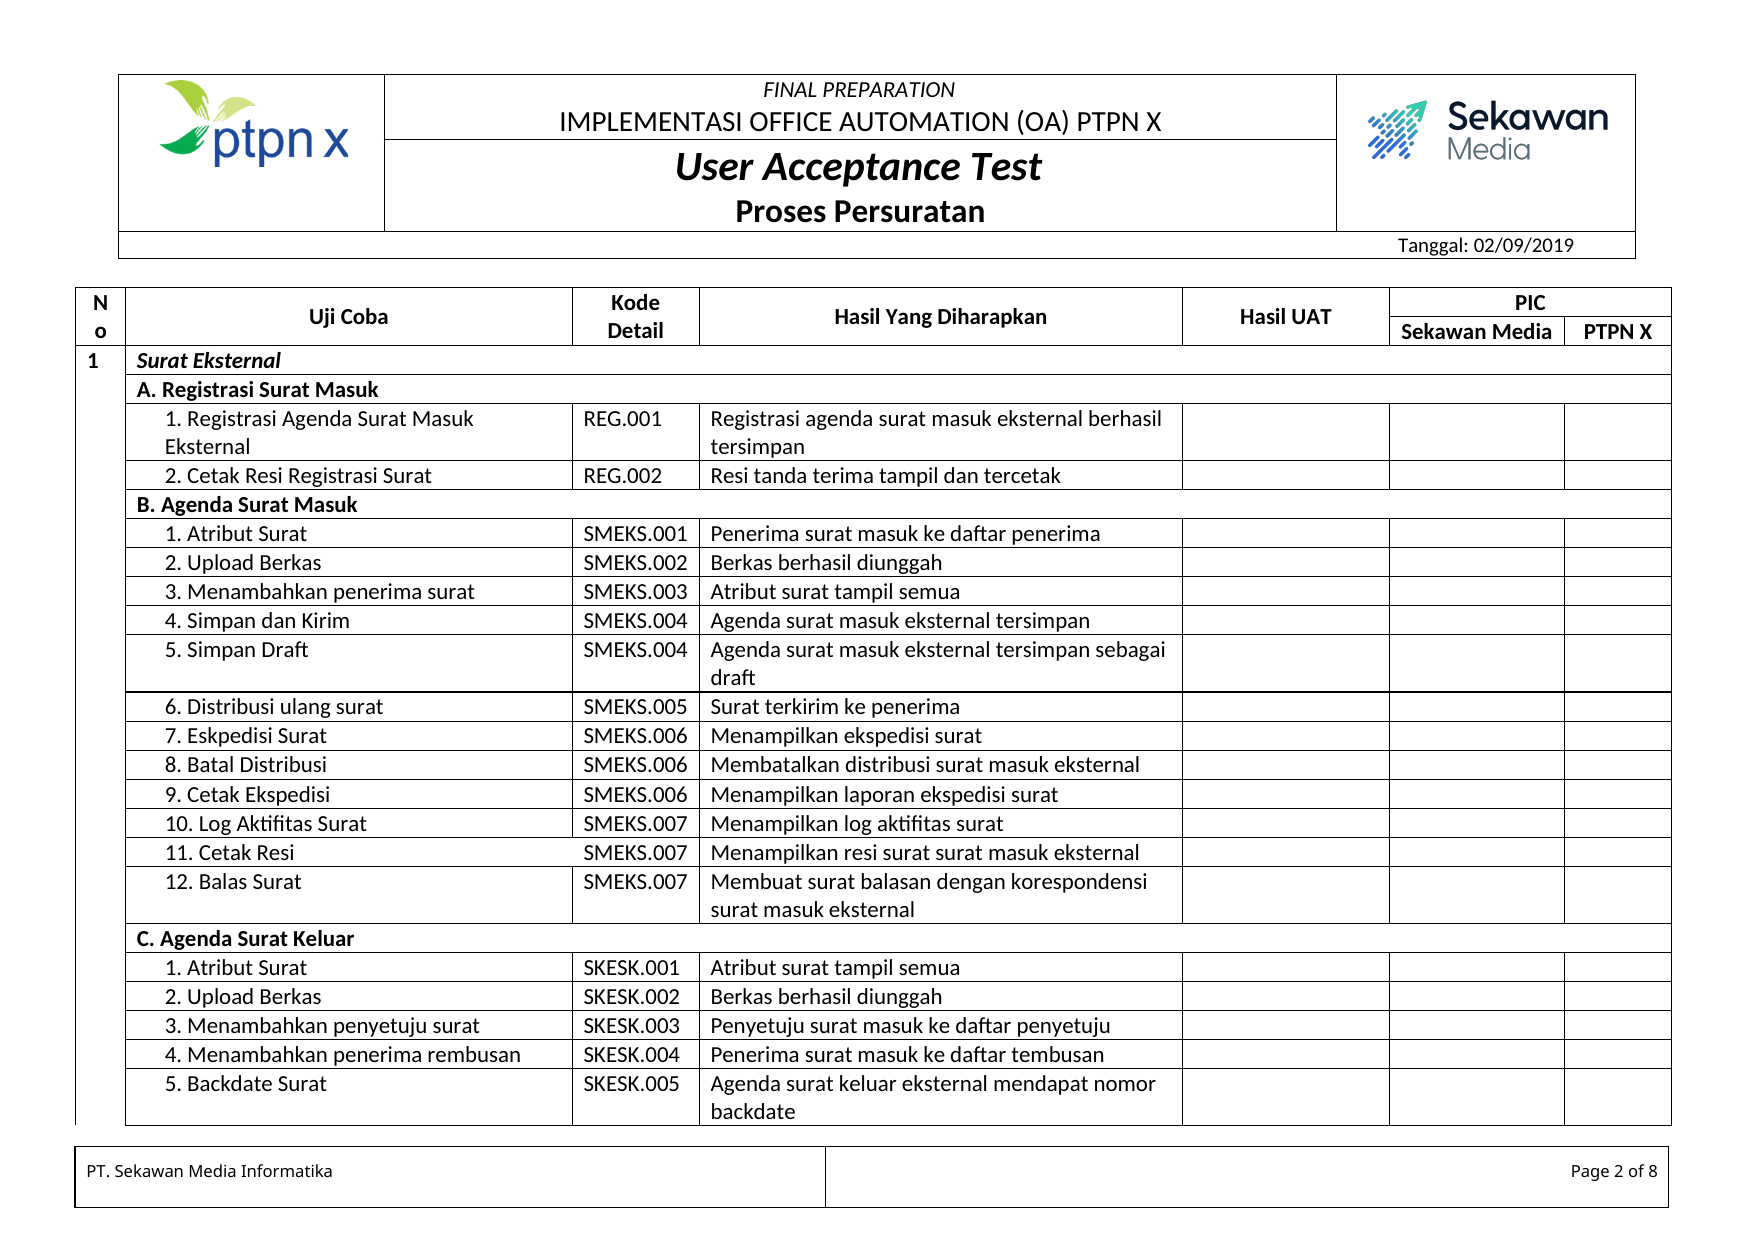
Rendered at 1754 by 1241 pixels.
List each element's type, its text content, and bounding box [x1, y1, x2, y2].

table_cell [126, 1011, 153, 1039]
table_header Hasil Yang Diharapkan [700, 288, 1182, 345]
table_cell [1565, 953, 1671, 981]
table_cell Atribut surat tampil semua [700, 953, 1182, 981]
table_cell [1565, 548, 1671, 576]
table_cell [126, 548, 153, 576]
table_cell [1390, 809, 1564, 837]
table_cell [1390, 548, 1564, 576]
table_cell Agenda surat masuk eksternal tersimpan sebagai draft [700, 635, 1182, 691]
table_cell Agenda surat keluar eksternal mendapat nomor backdate [700, 1069, 1182, 1125]
table_cell A. Registrasi Surat Masuk [126, 375, 1671, 403]
table_cell [1390, 1040, 1564, 1068]
table_cell [1390, 780, 1564, 808]
table_cell [1390, 838, 1564, 866]
table_cell 11. Cetak Resi [153, 838, 572, 866]
table_cell [126, 693, 153, 721]
table_cell PTPN X [1565, 317, 1671, 345]
table_cell 1. Registrasi Agenda Surat Masuk Eksternal [153, 404, 572, 460]
table_cell C. Agenda Surat Keluar [126, 924, 1671, 952]
table_cell SKESK.004 [573, 1040, 699, 1068]
table_cell 2. Upload Berkas [153, 548, 572, 576]
table_cell Berkas berhasil diunggah [700, 548, 1182, 576]
table_cell [1390, 982, 1564, 1010]
table_cell [1390, 606, 1564, 634]
table_cell [126, 404, 153, 460]
table_cell SMEKS.004 [573, 635, 699, 691]
table_cell 5. Backdate Surat [153, 1069, 572, 1125]
table_cell SKESK.005 [573, 1069, 699, 1125]
table_cell SKESK.003 [573, 1011, 699, 1039]
table_cell [1565, 982, 1671, 1010]
table_cell SMEKS.005 [573, 693, 699, 721]
table_cell [126, 982, 153, 1010]
table_cell 3. Menambahkan penerima surat [153, 577, 572, 605]
table_cell 6. Distribusi ulang surat [153, 693, 572, 721]
table_cell SMEKS.001 [573, 519, 699, 547]
table_cell [1565, 1040, 1671, 1068]
table_header Hasil UAT [1183, 288, 1389, 345]
table_cell [1565, 1011, 1671, 1039]
table_cell [1390, 404, 1564, 460]
table_cell [126, 809, 153, 837]
table_cell 1 [76, 346, 125, 1068]
picture [159, 80, 349, 167]
table_cell [126, 751, 153, 779]
table_cell [126, 635, 153, 691]
table_cell [1390, 1011, 1564, 1039]
table_cell Resi tanda terima tampil dan tercetak [700, 461, 1182, 489]
table_cell [1390, 722, 1564, 749]
table_cell 2. Upload Berkas [153, 982, 572, 1010]
table_cell [1183, 577, 1389, 605]
table_cell Atribut surat tampil semua [700, 577, 1182, 605]
table_cell Menampilkan laporan ekspedisi surat [700, 780, 1182, 808]
table_cell [1390, 577, 1564, 605]
table_cell Surat terkirim ke penerima [700, 693, 1182, 721]
table_cell Agenda surat masuk eksternal tersimpan [700, 606, 1182, 634]
picture [1366, 98, 1609, 162]
table_cell SMEKS.007 [573, 809, 699, 837]
table_cell Menampilkan ekspedisi surat [700, 722, 1182, 749]
table_cell 12. Balas Surat [153, 867, 572, 923]
table_cell [1183, 461, 1389, 489]
table_cell [1390, 635, 1564, 691]
table_cell B. Agenda Surat Masuk [126, 490, 1671, 518]
table_cell Penerima surat masuk ke daftar tembusan [700, 1040, 1182, 1068]
table_cell [1183, 548, 1389, 576]
table_cell REG.001 [573, 404, 699, 460]
table_cell [1183, 867, 1389, 923]
table_cell [1183, 606, 1389, 634]
table_cell [1183, 1011, 1389, 1039]
table_cell [1390, 519, 1564, 547]
table_cell SKESK.001 [573, 953, 699, 981]
table_cell 10. Log Aktifitas Surat [153, 809, 572, 837]
table_cell Penerima surat masuk ke daftar penerima [700, 519, 1182, 547]
table_cell [1565, 838, 1671, 866]
table_cell Membuat surat balasan dengan korespondensi surat masuk eksternal [700, 867, 1182, 923]
table_cell SKESK.002 [573, 982, 699, 1010]
table_cell [1565, 1069, 1671, 1125]
table_cell [1183, 780, 1389, 808]
table_cell [1565, 780, 1671, 808]
table_cell [1390, 1069, 1564, 1125]
table_cell [1183, 809, 1389, 837]
table_cell [1565, 606, 1671, 634]
table_cell [1183, 404, 1389, 460]
table_cell [126, 1069, 153, 1125]
table_cell Menampilkan log aktifitas surat [700, 809, 1182, 837]
table_cell [1565, 809, 1671, 837]
table_cell [1565, 635, 1671, 691]
table_cell [126, 867, 153, 923]
table_cell Registrasi agenda surat masuk eksternal berhasil tersimpan [700, 404, 1182, 460]
table_cell [1565, 693, 1671, 721]
table_cell Surat Eksternal [126, 346, 1671, 374]
table_cell [1390, 953, 1564, 981]
table_cell [126, 838, 153, 866]
table_cell [76, 1068, 125, 1125]
table_cell [126, 953, 153, 981]
table_cell [126, 780, 153, 808]
table_cell SMEKS.002 [573, 548, 699, 576]
table_cell SMEKS.006 [573, 780, 699, 808]
table_cell Sekawan Media [1390, 317, 1564, 345]
table_cell 3. Menambahkan penyetuju surat [153, 1011, 572, 1039]
table_cell [126, 577, 153, 605]
table_cell [1565, 404, 1671, 460]
table_cell 4. Simpan dan Kirim [153, 606, 572, 634]
table_cell [1183, 751, 1389, 779]
table_cell [1565, 751, 1671, 779]
table_cell [126, 606, 153, 634]
table_cell [1390, 867, 1564, 923]
table_header Kode Detail [573, 288, 699, 345]
table_cell [126, 461, 153, 489]
table_cell [1183, 838, 1389, 866]
table_cell SMEKS.007 [572, 838, 699, 866]
table_cell [1565, 577, 1671, 605]
table_cell Berkas berhasil diunggah [700, 982, 1182, 1010]
table_cell 1. Atribut Surat [153, 519, 572, 547]
table_cell 1. Atribut Surat [153, 953, 572, 981]
table_cell Menampilkan resi surat surat masuk eksternal [700, 838, 1182, 866]
table_cell [1390, 751, 1564, 779]
table_cell SMEKS.007 [573, 867, 699, 923]
table_cell Membatalkan distribusi surat masuk eksternal [700, 751, 1182, 779]
table_cell [126, 722, 153, 749]
table_cell SMEKS.006 [573, 722, 699, 749]
table_cell [126, 1040, 153, 1068]
table_cell 2. Cetak Resi Registrasi Surat [153, 461, 572, 489]
table_cell [1183, 1040, 1389, 1068]
table_cell [126, 519, 153, 547]
table_cell 4. Menambahkan penerima rembusan [153, 1040, 572, 1068]
table_header No [76, 288, 125, 345]
table_cell REG.002 [573, 461, 699, 489]
table_cell [1183, 635, 1389, 691]
table_cell 7. Eskpedisi Surat [153, 722, 572, 749]
table_cell [1183, 519, 1389, 547]
table_cell [1183, 1069, 1389, 1125]
table_cell [1565, 519, 1671, 547]
table_cell 5. Simpan Draft [153, 635, 572, 691]
table_cell SMEKS.006 [573, 751, 699, 779]
table_cell SMEKS.004 [573, 606, 699, 634]
table_cell 9. Cetak Ekspedisi [153, 780, 572, 808]
table_header PIC [1390, 288, 1671, 316]
table_cell [1183, 953, 1389, 981]
table_cell SMEKS.003 [573, 577, 699, 605]
table_cell [1183, 722, 1389, 749]
table_cell [1183, 693, 1389, 721]
table_header Uji Coba [126, 288, 572, 345]
table_cell [1565, 461, 1671, 489]
table_cell [1390, 461, 1564, 489]
table_cell [1183, 982, 1389, 1010]
table_cell 8. Batal Distribusi [153, 751, 572, 779]
table_cell [1565, 867, 1671, 923]
table_cell [1390, 693, 1564, 721]
table_cell Penyetuju surat masuk ke daftar penyetuju [700, 1011, 1182, 1039]
table_cell [1565, 722, 1671, 749]
